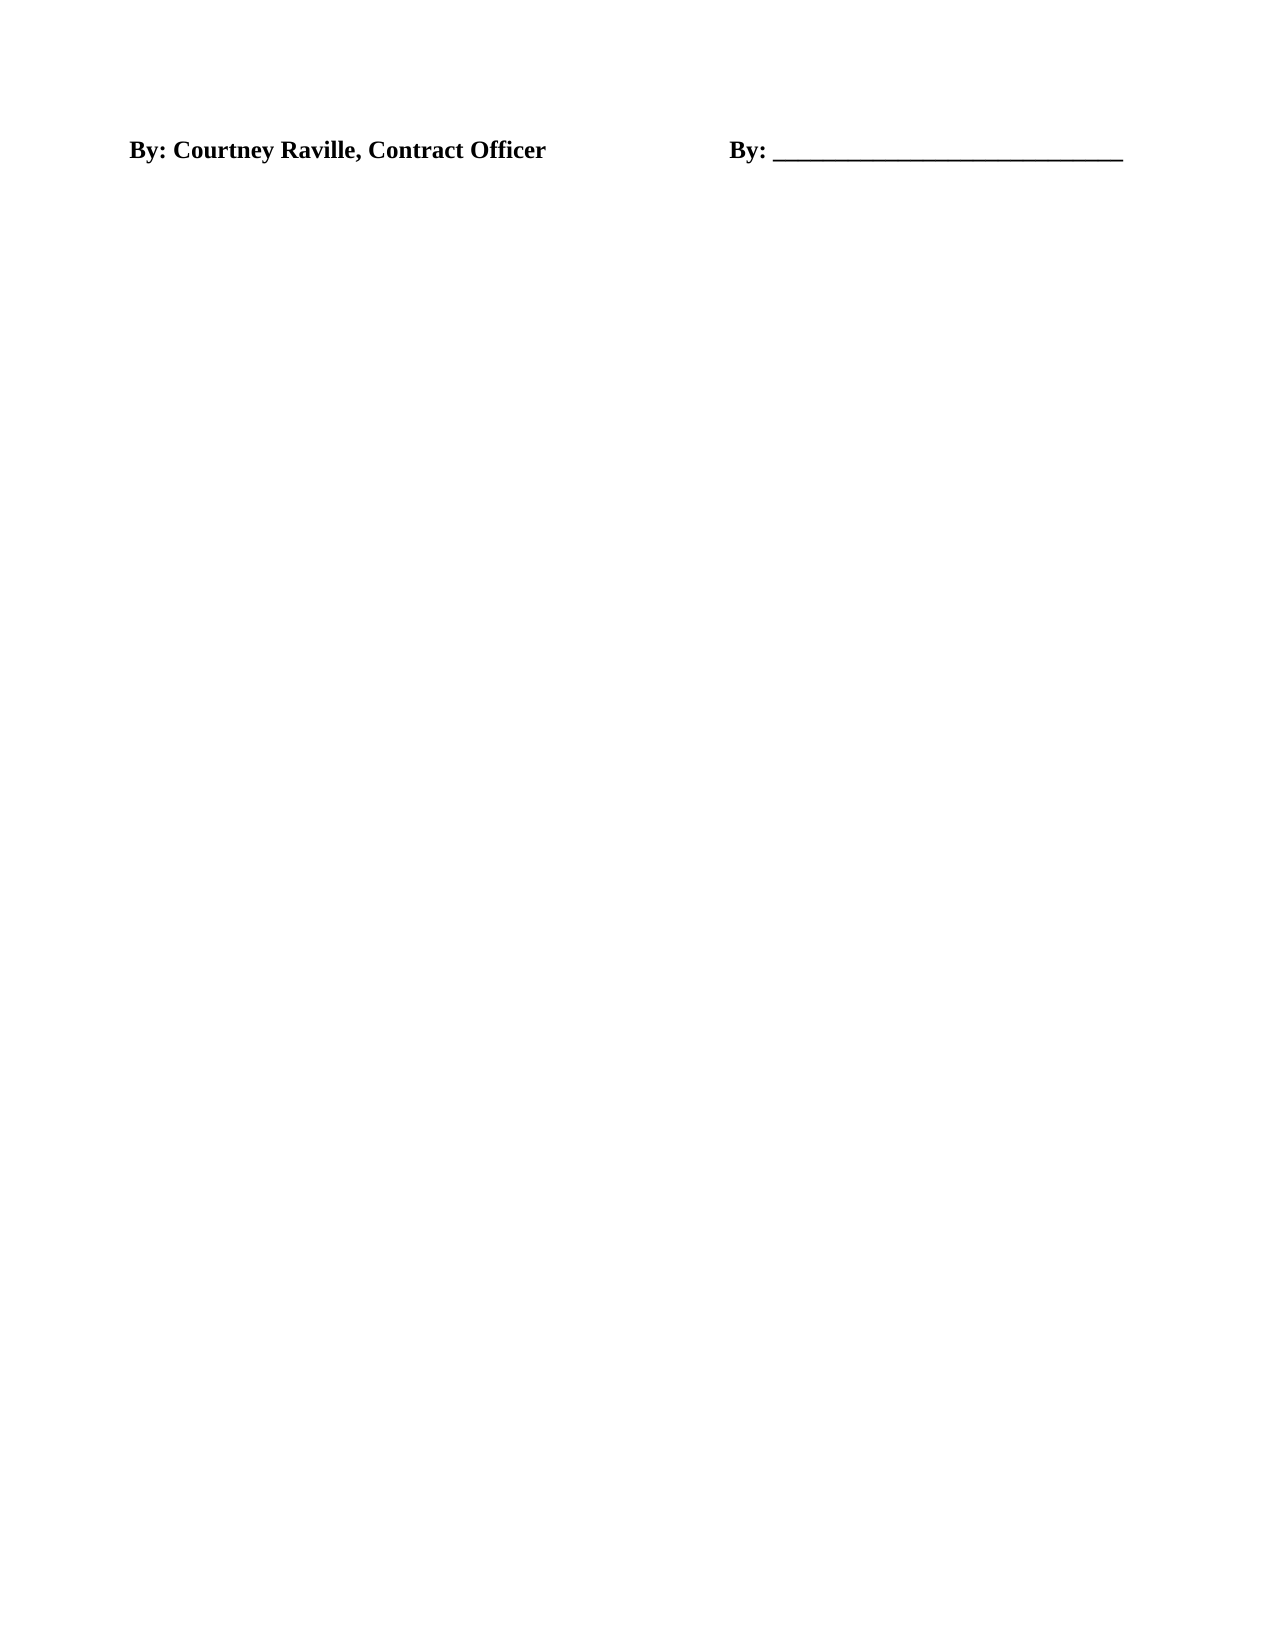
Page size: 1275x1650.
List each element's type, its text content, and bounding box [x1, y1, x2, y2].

text By: Courtney Raville, Contract Officer By: ____________________________ [129, 135, 1275, 164]
